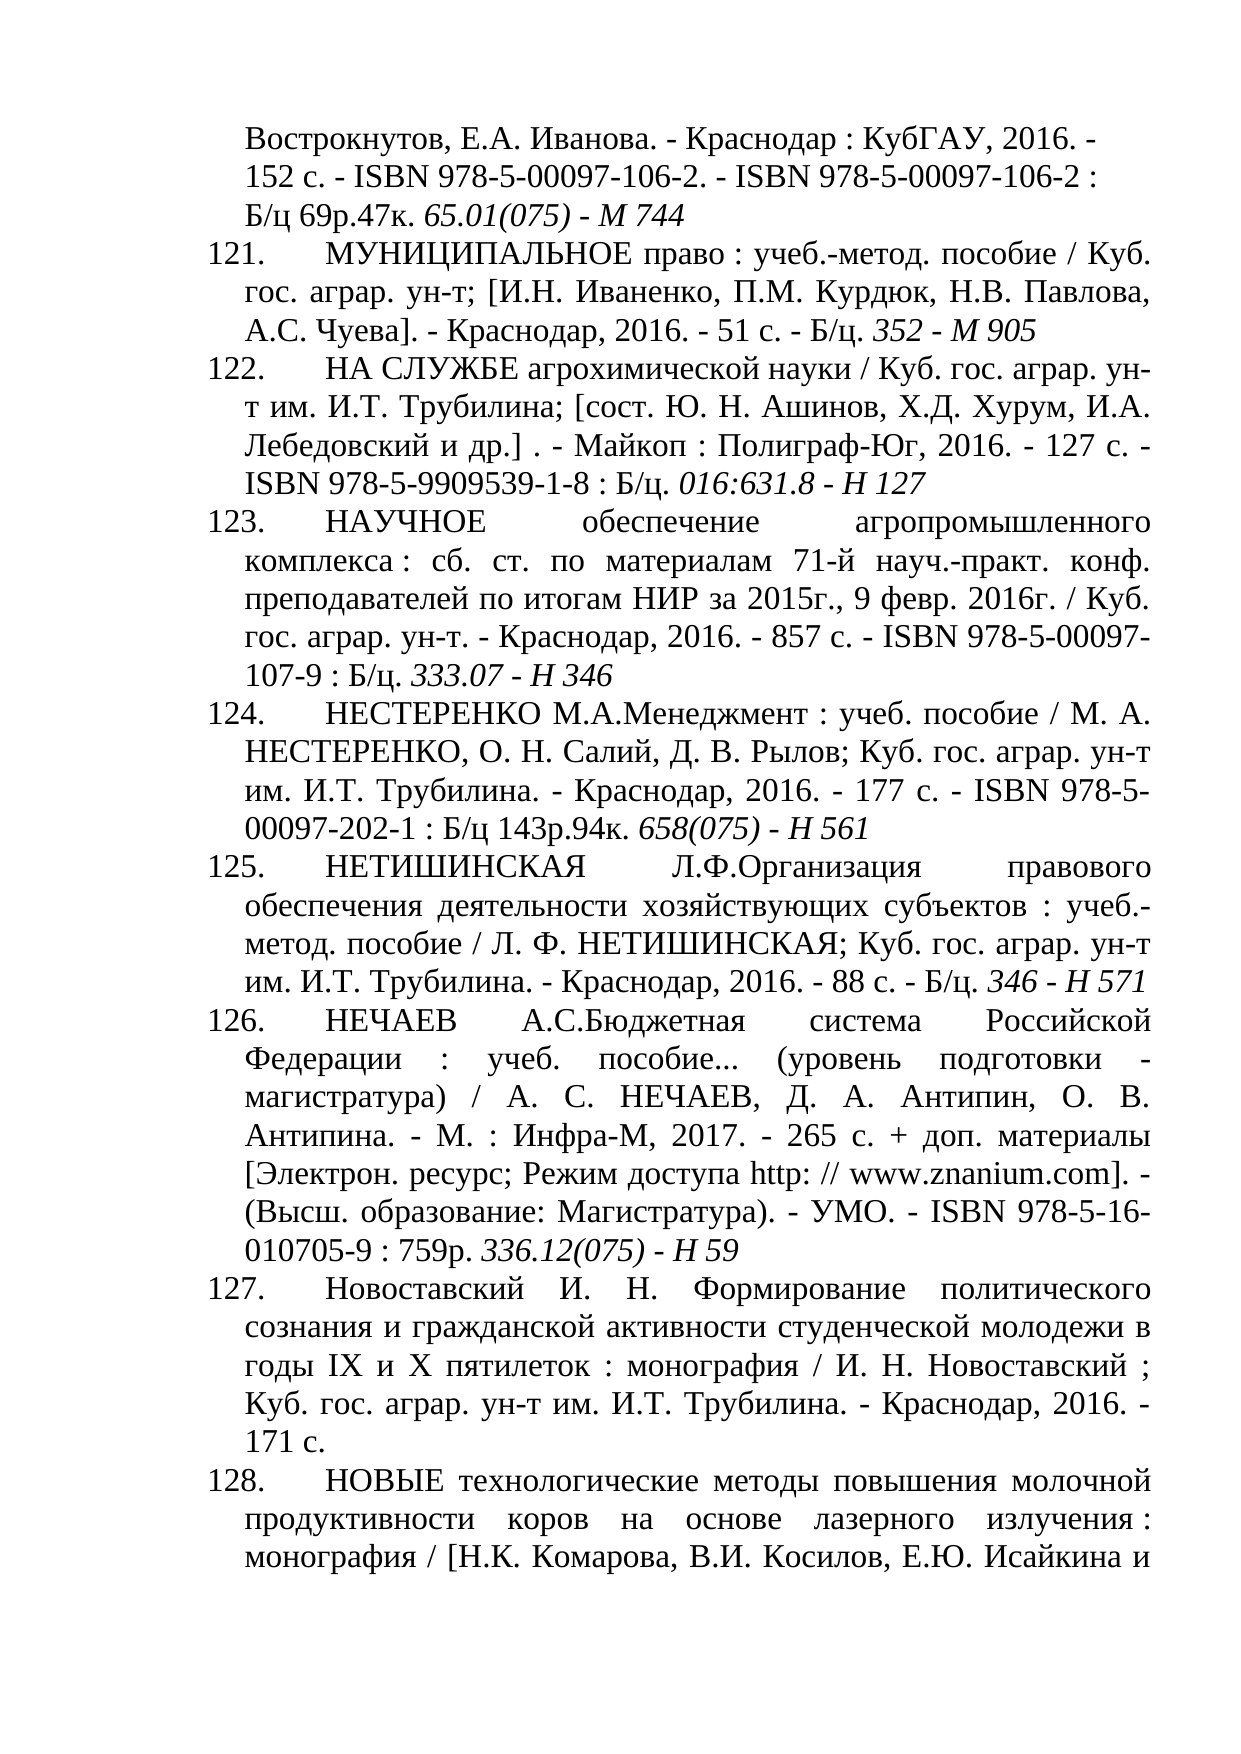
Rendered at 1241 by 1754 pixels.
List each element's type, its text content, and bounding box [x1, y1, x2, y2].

list НА СЛУЖБЕ агрохимической науки / Куб. гос. аграр. ун-т им. И.Т. Трубилина; [сост. Ю. Н. Ашинов, Х.Д. Хурум, И.А. Лебедовский и др.] . - Майкоп : Полиграф-Юг, 2016. - 127 с. - ISBN 978-5-9909539-1-8 : Б/ц. 016:631.8 - Н 127 [207, 348, 1152, 501]
list НАУЧНОЕ обеспечение агропромышленного комплекса : сб. ст. по материалам 71-й науч.-практ. конф. преподавателей по итогам НИР за 2015г., 9 февр. 2016г. / Куб. гос. аграр. ун-т. - Краснодар, 2016. - 857 с. - ISBN 978-5-00097-107-9 : Б/ц. 333.07 - Н 346 [207, 501, 1152, 693]
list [207, 1460, 1152, 1575]
list НЕЧАЕВ А.С.Бюджетная система Российской Федерации : учеб. пособие... (уровень подготовки - магистратура) / А. С. НЕЧАЕВ, Д. А. Антипин, О. В. Антипина. - М. : Инфра-М, 2017. - 265 с. + доп. материалы [Электрон. ресурс; Режим доступа http: // www.znanium.com]. - (Высш. образование: Магистратура). - УМО. - ISBN 978-5-16-010705-9 : 759р. 336.12(075) - Н 59 [207, 1000, 1152, 1268]
list МУНИЦИПАЛЬНОЕ право : учеб.-метод. пособие / Куб. гос. аграр. ун-т; [И.Н. Иваненко, П.М. Курдюк, Н.В. Павлова, А.С. Чуева]. - Краснодар, 2016. - 51 с. - Б/ц. 352 - М 905 [207, 233, 1152, 348]
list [207, 118, 1152, 233]
list Новоставский И. Н. Формирование политического сознания и гражданской активности студенческой молодежи в годы IX и X пятилеток : монография / И. Н. Новоставский ; Куб. гос. аграр. ун-т им. И.Т. Трубилина. - Краснодар, 2016. - 171 с. [207, 1268, 1152, 1460]
list НЕСТЕРЕНКО М.А.Менеджмент : учеб. пособие / М. А. НЕСТЕРЕНКО, О. Н. Салий, Д. В. Рылов; Куб. гос. аграр. ун-т им. И.Т. Трубилина. - Краснодар, 2016. - 177 с. - ISBN 978-5-00097-202-1 : Б/ц 143р.94к. 658(075) - Н 561 [207, 693, 1152, 846]
list НЕТИШИНСКАЯ Л.Ф.Организация правового обеспечения деятельности хозяйствующих субъектов : учеб.-метод. пособие / Л. Ф. НЕТИШИНСКАЯ; Куб. гос. аграр. ун-т им. И.Т. Трубилина. - Краснодар, 2016. - 88 с. - Б/ц. 346 - Н 571 [207, 846, 1152, 1000]
